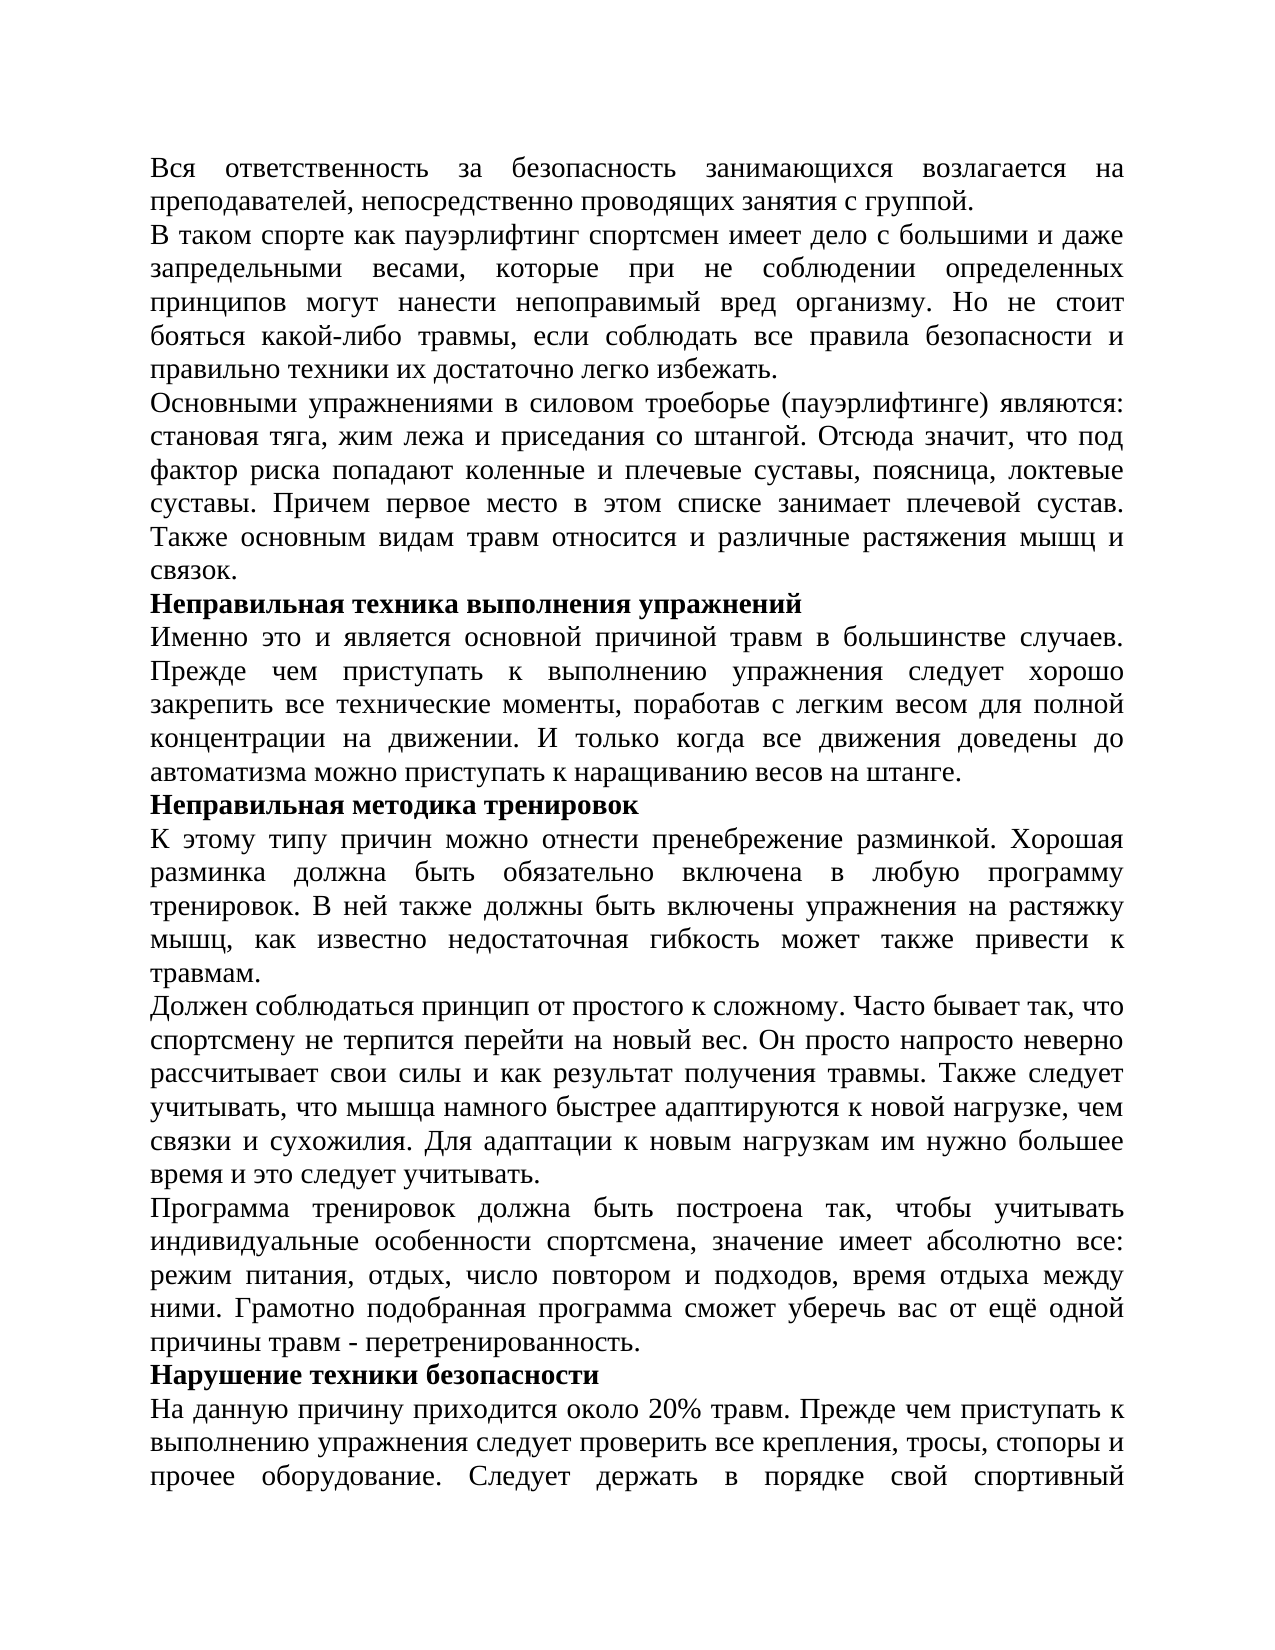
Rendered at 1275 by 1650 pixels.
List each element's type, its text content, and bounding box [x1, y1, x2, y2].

text К этому типу причин можно отнести пренебрежение разминкой. Хорошая разминка должна быть обязательно включена в любую программу тренировок. В ней также должны быть включены упражнения на растяжку мышц, как известно недостаточная гибкость может также привести к травмам. [150, 821, 1125, 988]
text Нарушение техники безопасности [150, 1357, 1125, 1391]
text Именно это и является основной причиной травм в большинстве случаев. Прежде чем приступать к выполнению упражнения следует хорошо закрепить все технические моменты, поработав с легким весом для полной концентрации на движении. И только когда все движения доведены до автоматизма можно приступать к наращиванию весов на штанге. [150, 619, 1125, 787]
text Неправильная методика тренировок [150, 787, 1125, 821]
text Неправильная техника выполнения упражнений [150, 586, 1125, 619]
text Основными упражнениями в силовом троеборье (пауэрлифтинге) являются: становая тяга, жим лежа и приседания со штангой. Отсюда значит, что под фактор риска попадают коленные и плечевые суставы, поясница, локтевые суставы. Причем первое место в этом списке занимает плечевой сустав. Также основным видам травм относится и различные растяжения мышц и связок. [150, 385, 1125, 586]
text Должен соблюдаться принцип от простого к сложному. Часто бывает так, что спортсмену не терпится перейти на новый вес. Он просто напросто неверно рассчитывает свои силы и как результат получения травмы. Также следует учитывать, что мышца намного быстрее адаптируются к новой нагрузке, чем связки и сухожилия. Для адаптации к новым нагрузкам им нужно большее время и это следует учитывать. [150, 988, 1125, 1190]
text Вся ответственность за безопасность занимающихся возлагается на преподавателей, непосредственно проводящих занятия с группой. [150, 150, 1125, 217]
text Программа тренировок должна быть построена так, чтобы учитывать индивидуальные особенности спортсмена, значение имеет абсолютно все: режим питания, отдых, число повтором и подходов, время отдыха между ними. Грамотно подобранная программа сможет уберечь вас от ещё одной причины травм - перетренированность. [150, 1190, 1125, 1357]
text В таком спорте как пауэрлифтинг спортсмен имеет дело с большими и даже запредельными весами, которые при не соблюдении определенных принципов могут нанести непоправимый вред организму. Но не стоит бояться какой-либо травмы, если соблюдать все правила безопасности и правильно техники их достаточно легко избежать. [150, 217, 1125, 385]
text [150, 1391, 1125, 1492]
